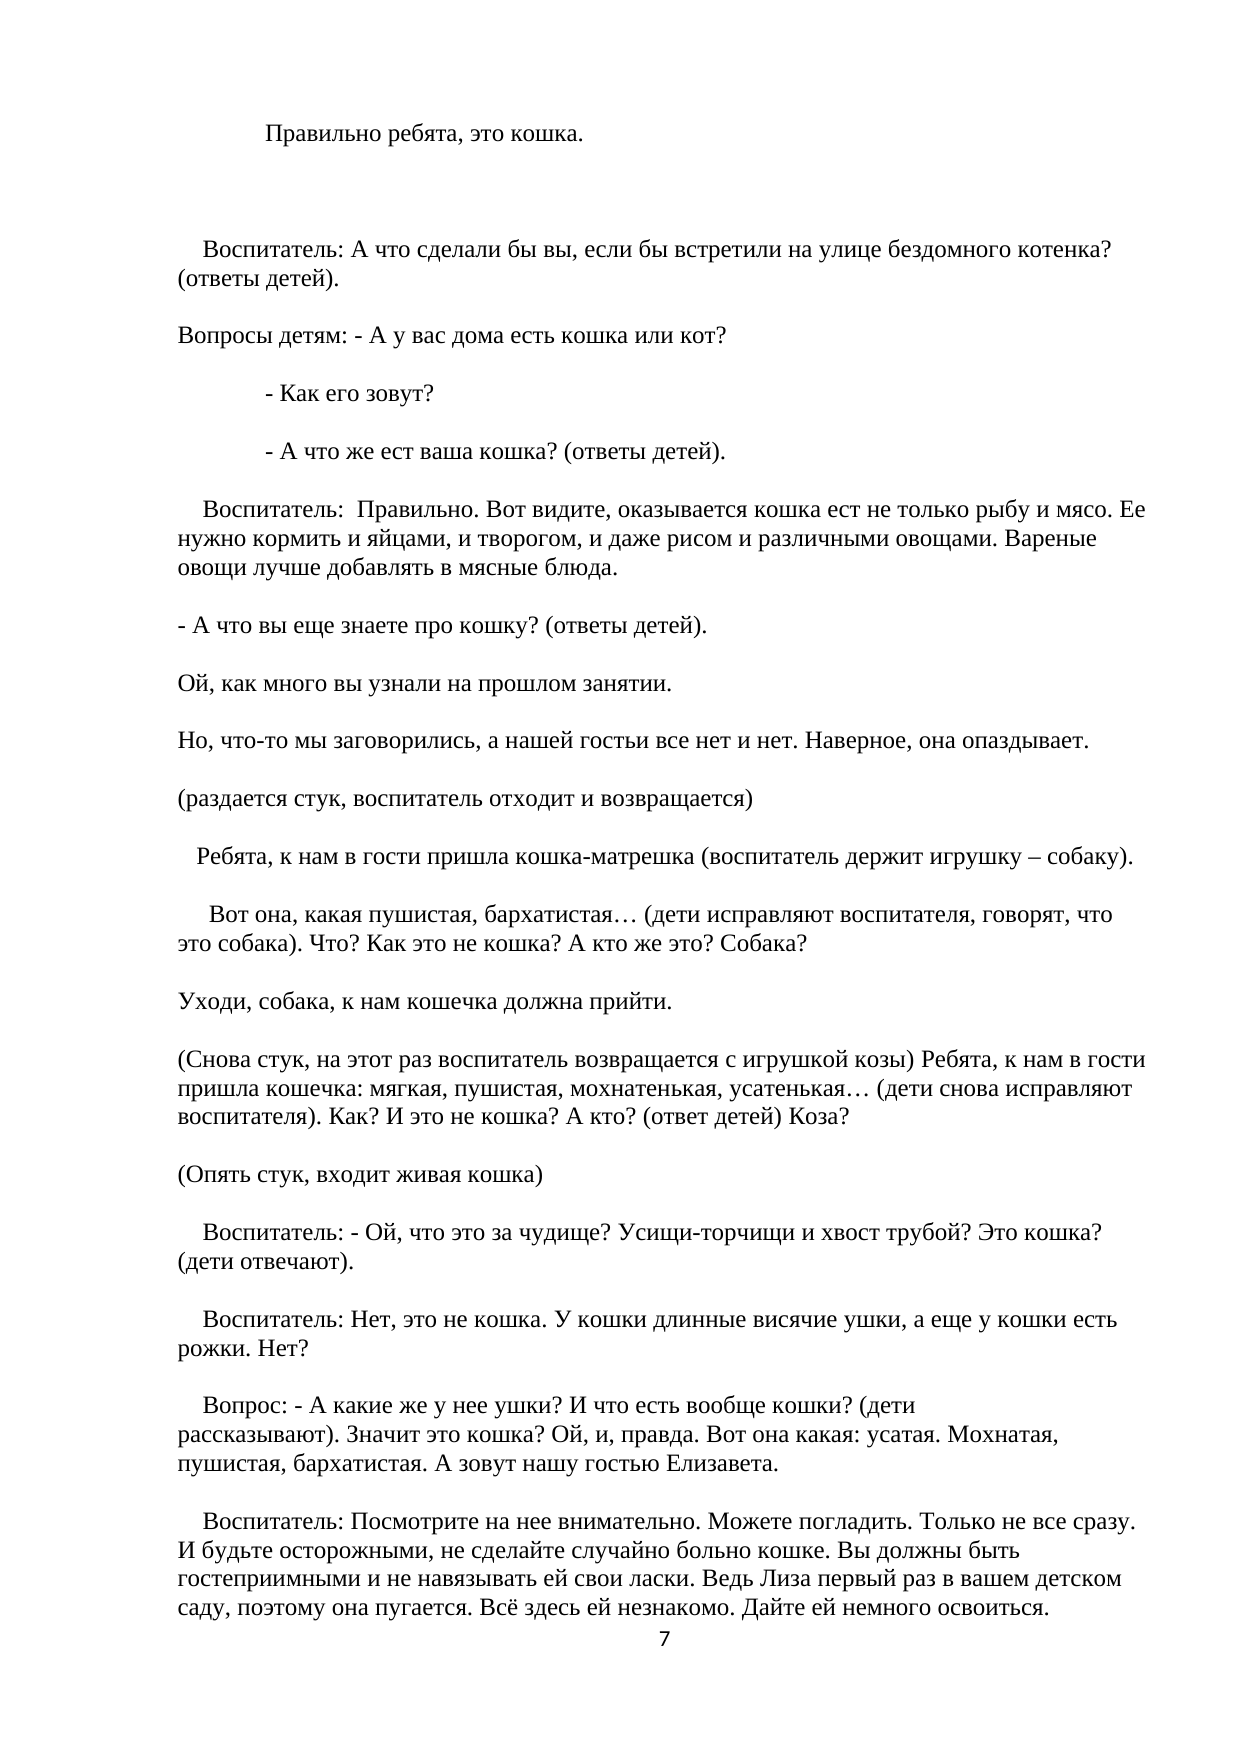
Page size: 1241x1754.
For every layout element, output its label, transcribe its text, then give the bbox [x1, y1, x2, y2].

text (Опять стук, входит живая кошка) [177, 1159, 1152, 1188]
text (Снова стук, на этот раз воспитатель возвращается с игрушкой козы) Ребята, к нам в гости пришла кошечка: мягкая, пушистая, мохнатенькая, усатенькая… (дети снова исправляют воспитателя). Как? И это не кошка? А кто? (ответ детей) Коза? [177, 1044, 1152, 1130]
text (раздается стук, воспитатель отходит и возвращается) [177, 783, 1152, 812]
text - А что вы еще знаете про кошку? (ответы детей). [177, 610, 1152, 638]
text Вопросы детям: - А у вас дома есть кошка или кот? [177, 321, 1152, 349]
text Воспитатель: Посмотрите на нее внимательно. Можете погладить. Только не все сразу. И будьте осторожными, не сделайте случайно больно кошке. Вы должны быть гостеприимными и не навязывать ей свои ласки. Ведь Лиза первый раз в вашем детском саду, поэтому она пугается. Всё здесь ей незнакомо. Дайте ей немного освоиться. [177, 1506, 1152, 1621]
text Воспитатель: А что сделали бы вы, если бы встретили на улице бездомного котенка? (ответы детей). [177, 234, 1152, 291]
text Правильно ребята, это кошка. [177, 118, 1152, 147]
text Воспитатель: Нет, это не кошка. У кошки длинные висячие ушки, а еще у кошки есть рожки. Нет? [177, 1304, 1152, 1361]
text Воспитатель: Правильно. Вот видите, оказывается кошка ест не только рыбу и мясо. Ее нужно кормить и яйцами, и творогом, и даже рисом и различными овощами. Вареные овощи лучше добавлять в мясные блюда. [177, 494, 1152, 581]
text Вот она, какая пушистая, бархатистая… (дети исправляют воспитателя, говорят, что это собака). Что? Как это не кошка? А кто же это? Собака? [177, 899, 1152, 957]
text - А что же ест ваша кошка? (ответы детей). [177, 436, 1152, 465]
text Ой, как много вы узнали на прошлом занятии. [177, 668, 1152, 696]
text Но, что-то мы заговорились, а нашей гостьи все нет и нет. Наверное, она опаздывает. [177, 726, 1152, 754]
text Вопрос: - А какие же у нее ушки? И что есть вообще кошки? (дети рассказывают). Значит это кошка? Ой, и, правда. Вот она какая: усатая. Мохнатая, пушистая, бархатистая. А зовут нашу гостью Елизавета. [177, 1391, 1152, 1477]
text - Как его зовут? [177, 378, 1152, 407]
text Ребята, к нам в гости пришла кошка-матрешка (воспитатель держит игрушку – собаку). [177, 841, 1152, 870]
text Воспитатель: - Ой, что это за чудище? Усищи-торчищи и хвост трубой? Это кошка? (дети отвечают). [177, 1217, 1152, 1275]
text Уходи, собака, к нам кошечка должна прийти. [177, 986, 1152, 1015]
